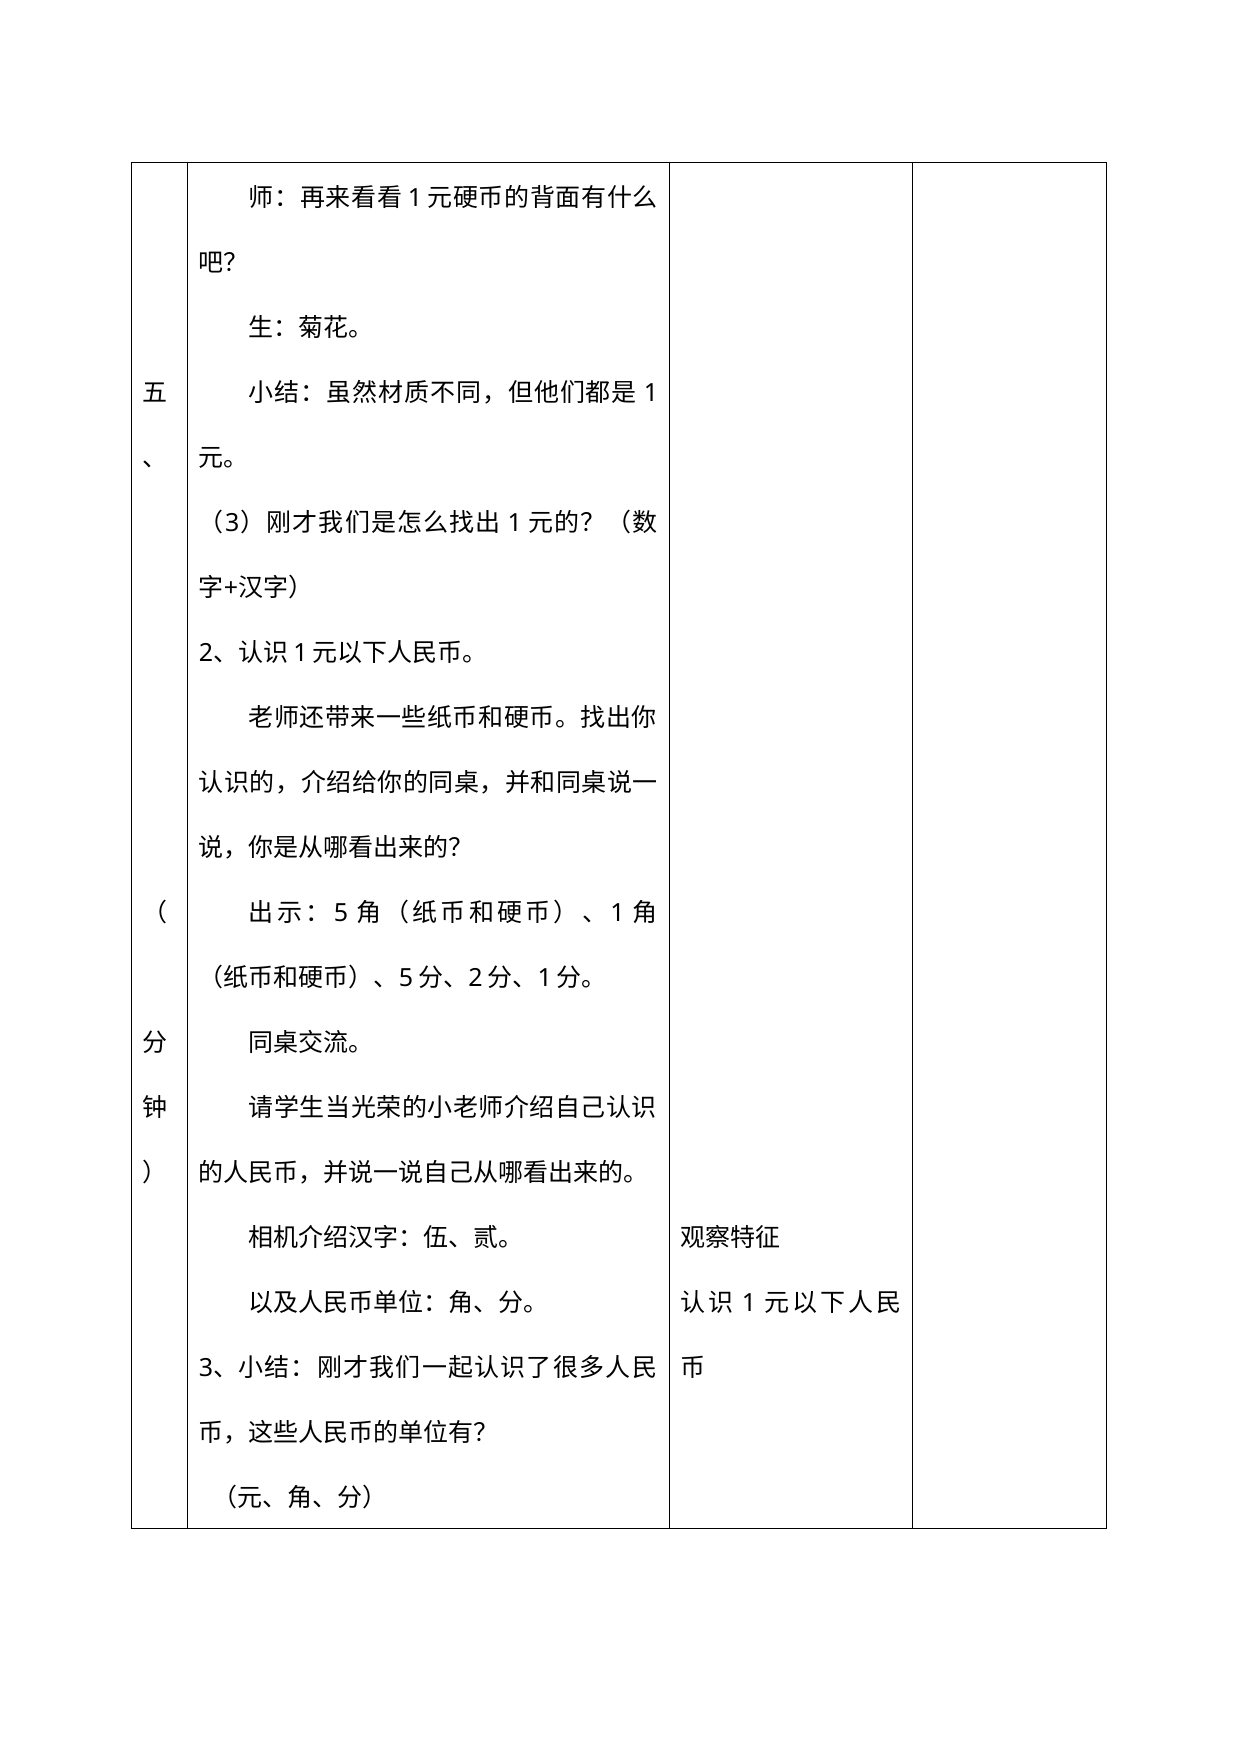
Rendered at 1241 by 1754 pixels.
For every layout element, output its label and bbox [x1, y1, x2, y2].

table_cell [132, 163, 187, 1528]
table_cell [670, 163, 912, 1528]
table_cell [913, 163, 1106, 1528]
table_cell [188, 163, 669, 1528]
